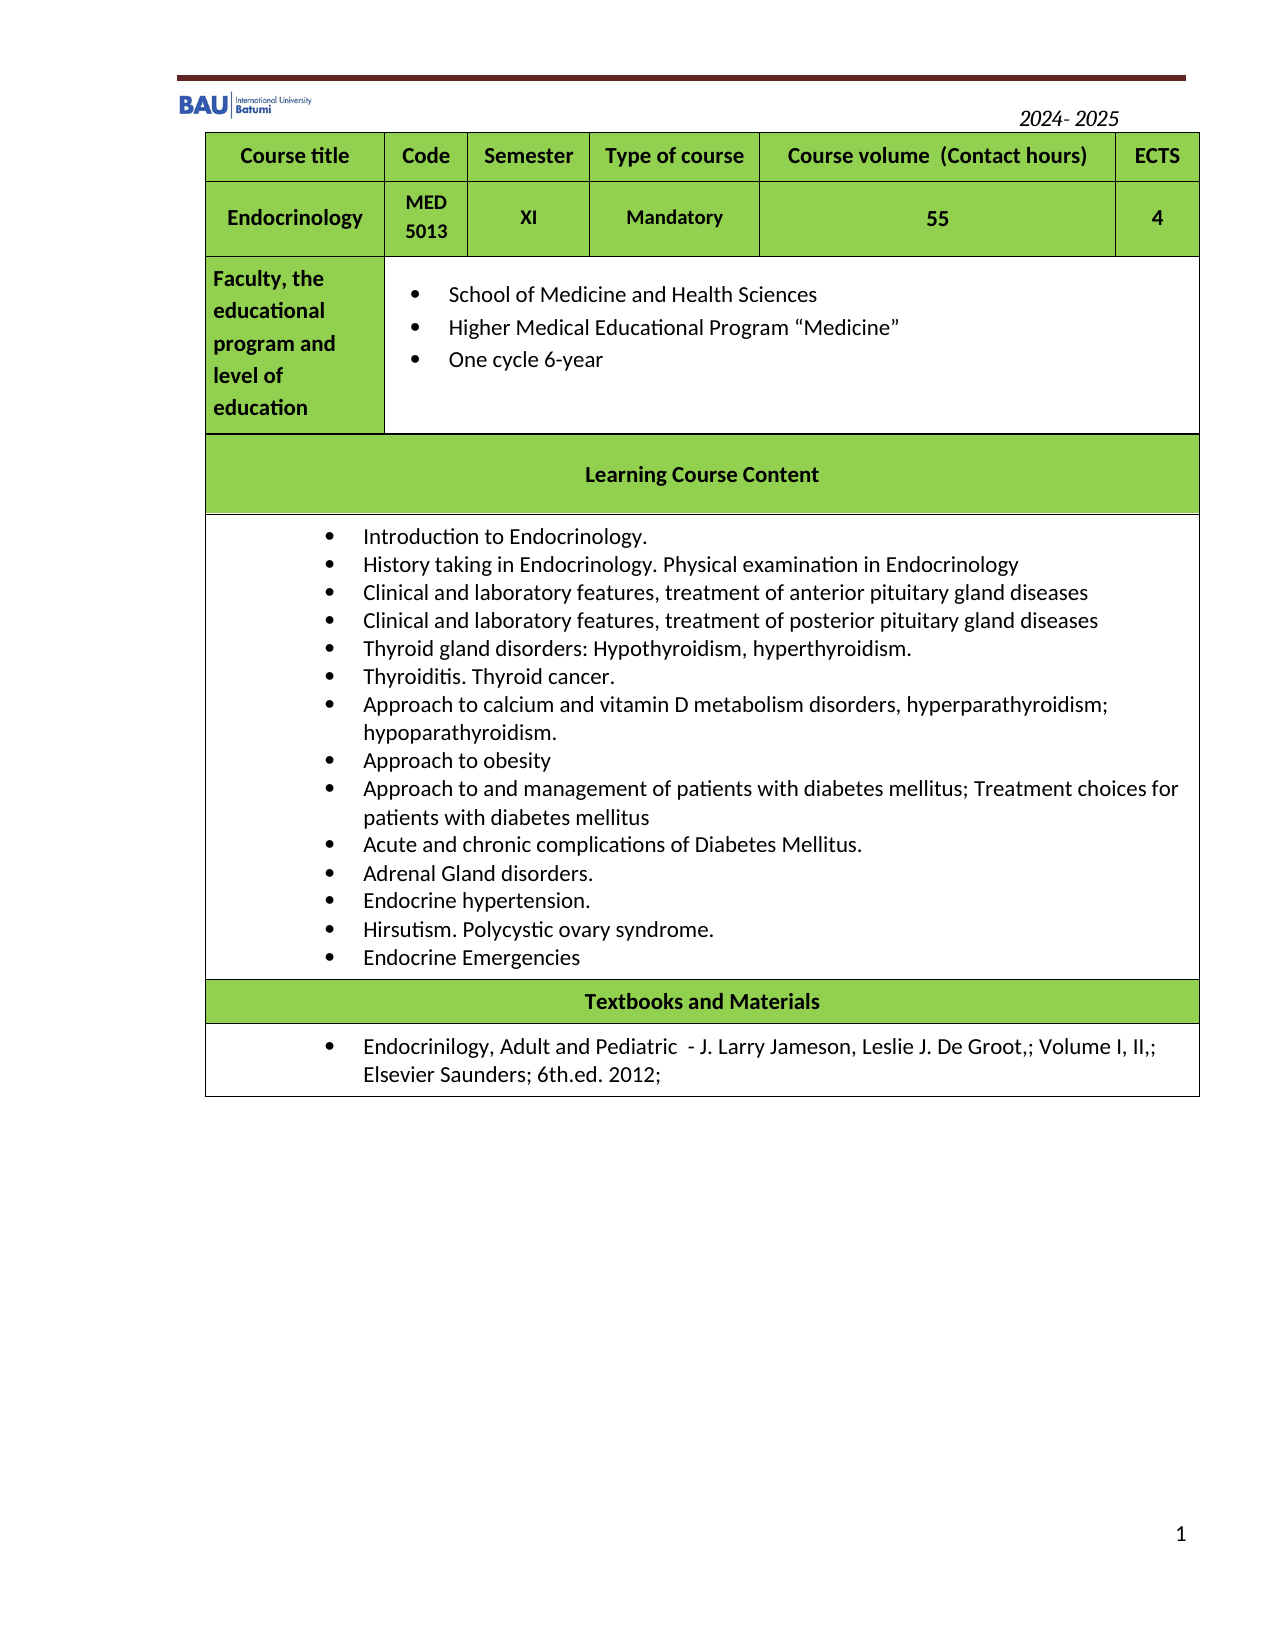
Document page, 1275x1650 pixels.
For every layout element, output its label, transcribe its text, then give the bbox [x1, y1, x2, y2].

table_cell Endocrinology [206, 182, 384, 256]
table_header Semester [468, 133, 589, 181]
table_header Learning Course Content [206, 435, 1199, 513]
table_cell MED 5013 [385, 182, 467, 256]
table_header Course title [206, 133, 384, 181]
table_cell Introduction to Endocrinology. History taking in Endocrinology. Physical examination in Endocrinology Clinical and laboratory features, treatment of anterior pituitary gland diseases Clinical and laboratory features, treatment of posterior pituitary gland diseases Thyroid gland disorders: Hypothyroidism, hyperthyroidism. Thyroiditis. Thyroid cancer. Approach to calcium and vitamin D metabolism disorders, hyperparathyroidism; hypoparathyroidism. Approach to obesity Approach to and management of patients with diabetes mellitus; Treatment choices for patients with diabetes mellitus Acute and chronic complications of Diabetes Mellitus. Adrenal Gland disorders. Endocrine hypertension. Hirsutism. Polycystic ovary syndrome. Endocrine Emergencies [206, 515, 1199, 978]
table_cell 4 [1116, 182, 1199, 256]
table_header Code [385, 133, 467, 181]
table_cell Faculty, the educational program and level of education [206, 257, 384, 433]
table_cell Textbooks and Materials [206, 980, 1199, 1023]
table_header ECTS [1116, 133, 1199, 181]
table_header Course volume (Contact hours) [760, 133, 1115, 181]
table_cell 55 [760, 182, 1115, 256]
table_cell Endocrinilogy, Adult and Pediatric - J. Larry Jameson, Leslie J. De Groot,; Volume I, II,; Elsevier Saunders; 6th.ed. 2012; [206, 1024, 1199, 1096]
table_cell School of Medicine and Health Sciences Higher Medical Educational Program “Medicine” One cycle 6-year [385, 257, 1199, 433]
table_cell XI [468, 182, 589, 256]
table_header Type of course [590, 133, 759, 181]
picture [177, 83, 312, 127]
table_cell Mandatory [590, 182, 759, 256]
